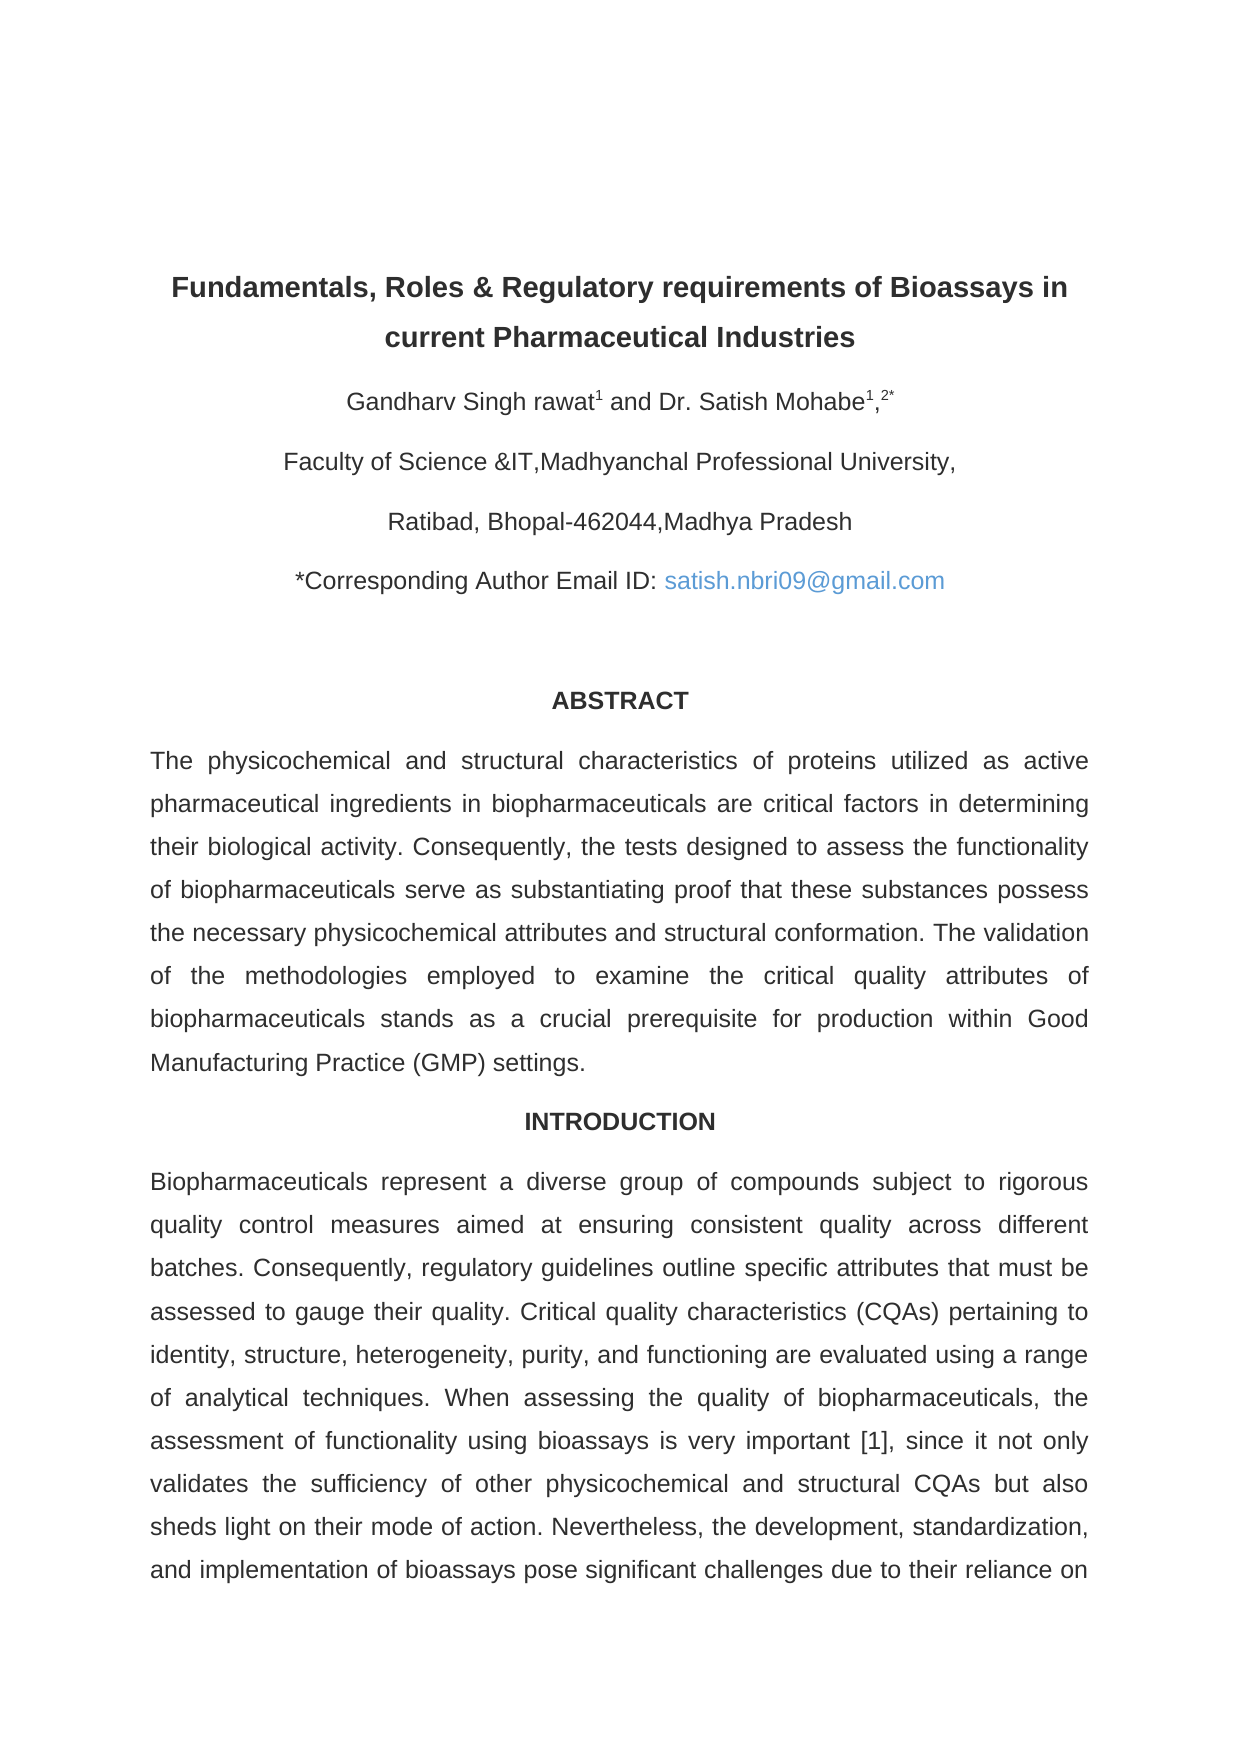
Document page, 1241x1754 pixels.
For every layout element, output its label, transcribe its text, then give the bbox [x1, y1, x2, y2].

text Gandharv Singh rawat1 and Dr. Satish Mohabe1,2* [150, 387, 1090, 416]
text *Corresponding Author Email ID: satish.nbri09@gmail.com [150, 566, 1090, 595]
text Faculty of Science &IT,Madhyanchal Professional University, [150, 447, 1090, 475]
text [150, 1167, 1090, 1584]
text Fundamentals, Roles & Regulatory requirements of Bioassays in current Pharmaceutical Industries [150, 269, 1090, 353]
text ABSTRACT [150, 686, 1090, 714]
text INTRODUCTION [150, 1107, 1090, 1136]
text The physicochemical and structural characteristics of proteins utilized as active pharmaceutical ingredients in biopharmaceuticals are critical factors in determining their biological activity. Consequently, the tests designed to assess the functionality of biopharmaceuticals serve as substantiating proof that these substances possess the necessary physicochemical attributes and structural conformation. The validation of the methodologies employed to examine the critical quality attributes of biopharmaceuticals stands as a crucial prerequisite for production within Good Manufacturing Practice (GMP) settings. [150, 746, 1090, 1076]
text Ratibad, Bhopal-462044,Madhya Pradesh [150, 506, 1090, 535]
